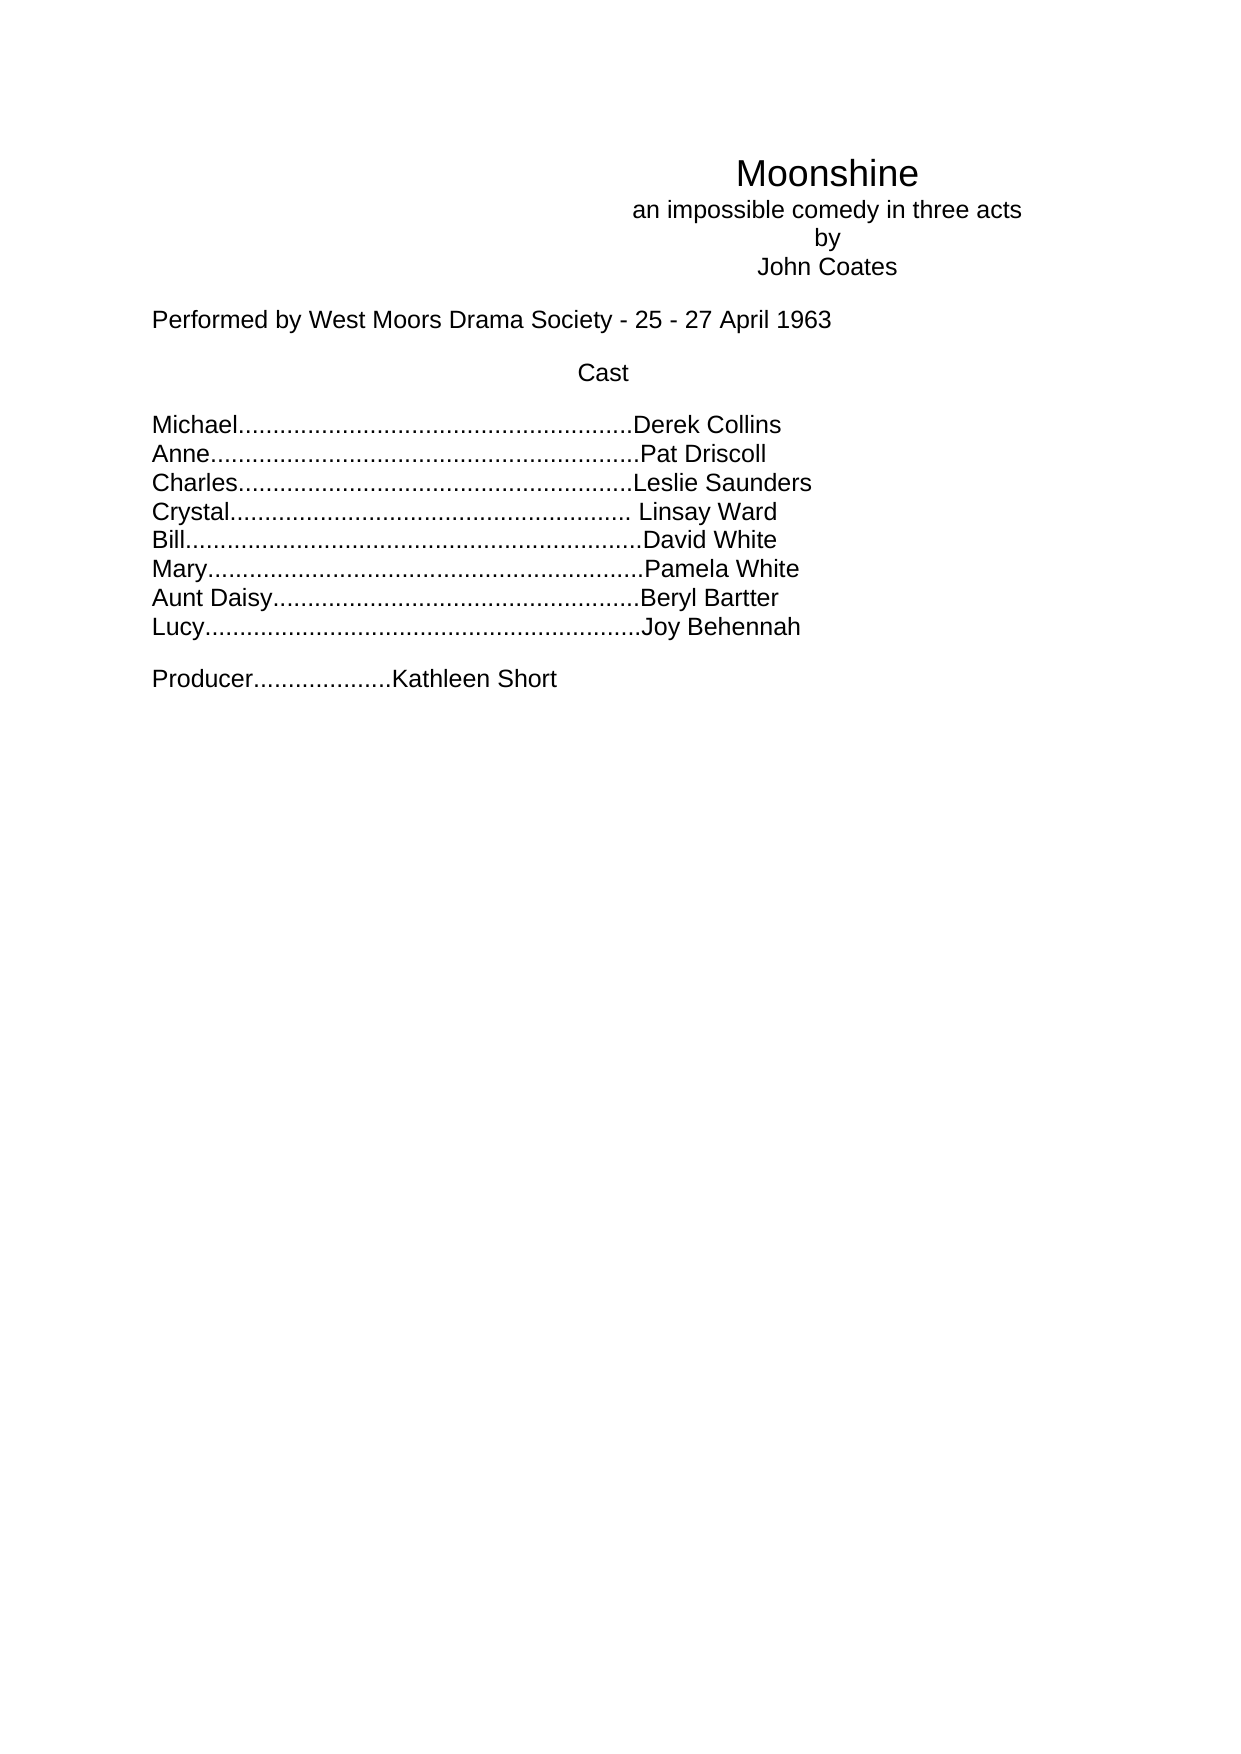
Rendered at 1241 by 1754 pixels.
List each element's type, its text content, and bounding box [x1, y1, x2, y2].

table_header Moonshine an impossible comedy in three acts by John Coates Performed by West Moors Drama Society - 25 - 27 April 1963 Cast Michael.........................................................Derek Collins Anne..............................................................Pat Driscoll Charles.........................................................Leslie Saunders Crystal.......................................................... Linsay Ward Bill..................................................................David White Mary...............................................................Pamela White Aunt Daisy.....................................................Beryl Bartter Lucy...............................................................Joy Behennah Producer....................Kathleen Short [150, 150, 1240, 694]
